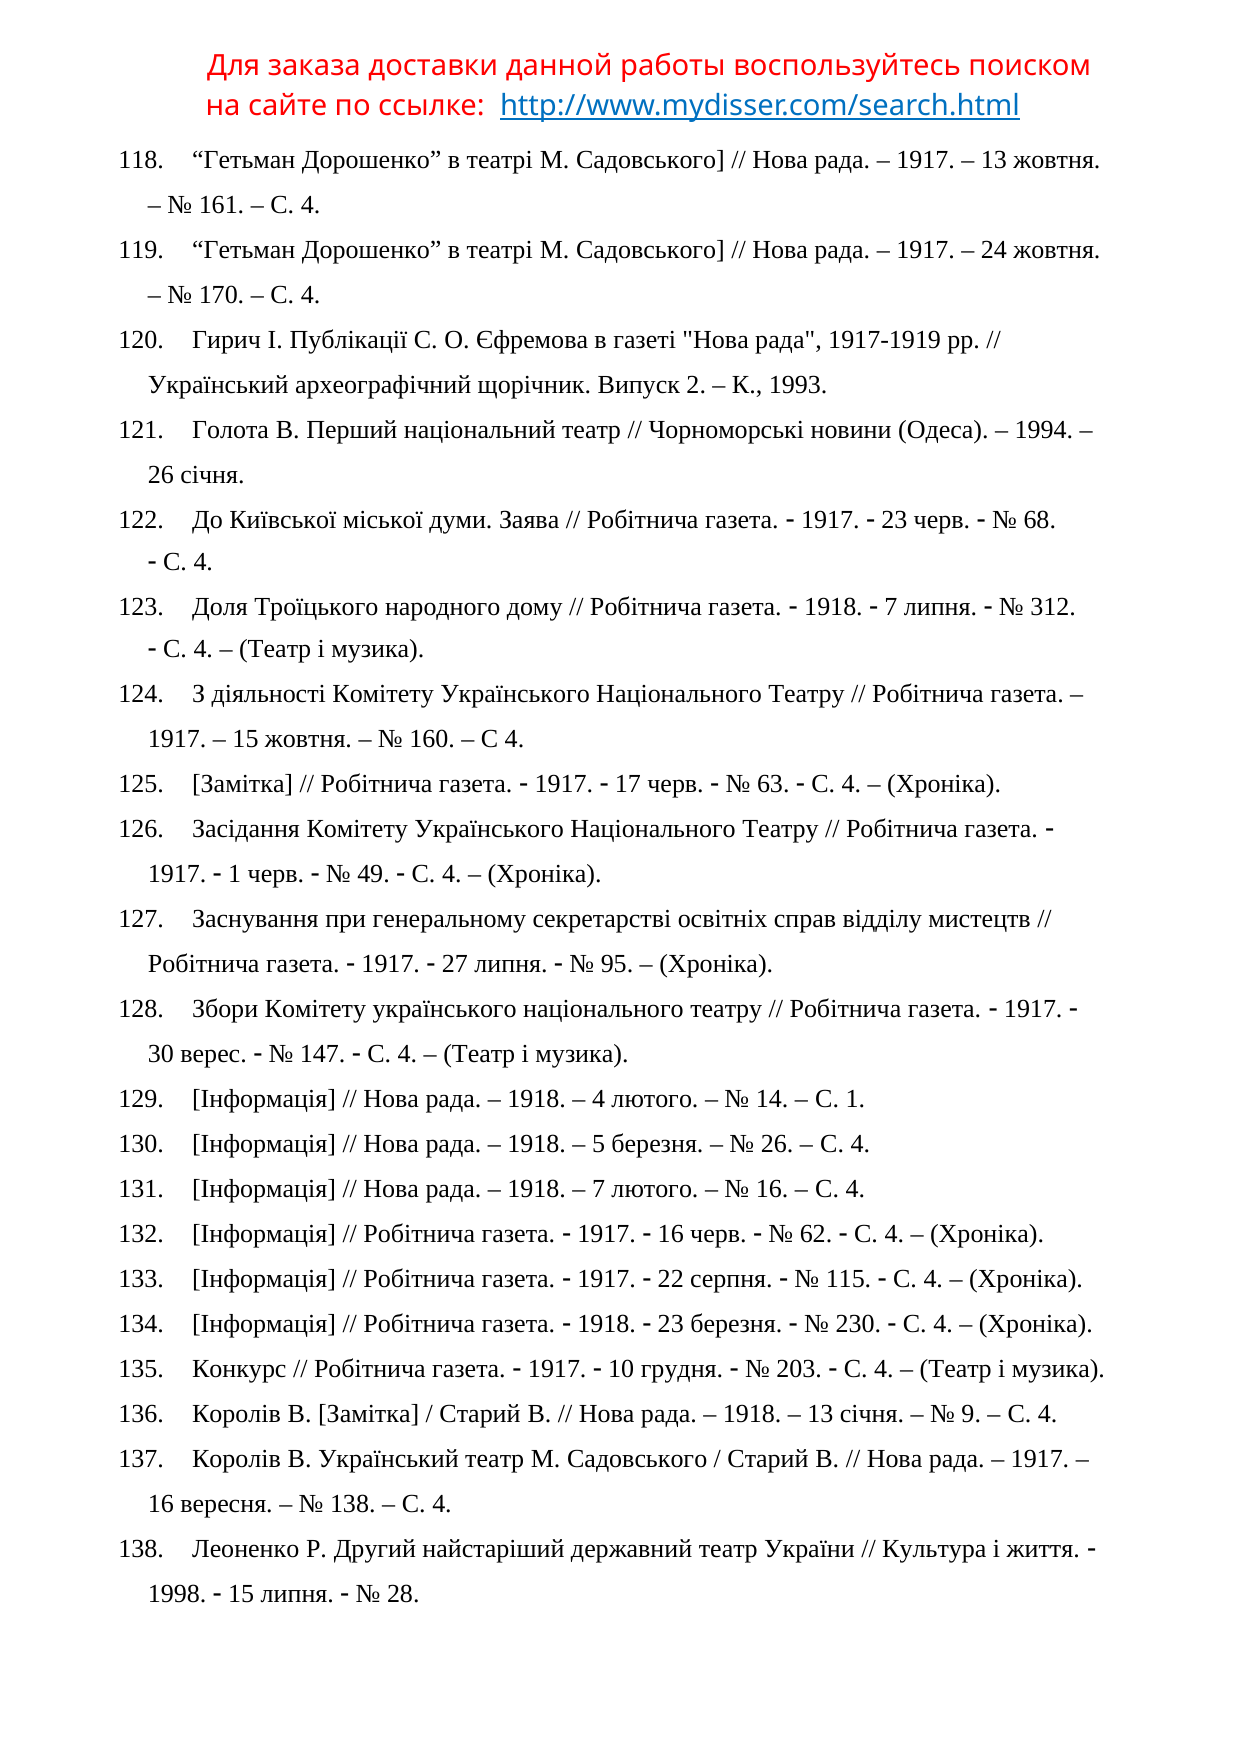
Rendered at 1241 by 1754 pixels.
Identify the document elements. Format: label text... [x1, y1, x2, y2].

list [Інформація] // Нова рада. – 1918. – 7 лютого. – № 16. – С. 4. [118, 1173, 1107, 1203]
list Королів В. Український театр М. Садовського / Старий В. // Нова рада. – 1917. – 16 вересня. – № 138. – С. 4. [118, 1443, 1107, 1518]
list [Інформація] // Робітнича газета. 1918. 23 березня. № 230. С. 4. – (Хроніка). [118, 1308, 1107, 1338]
list До Київської міської думи. Заява // Робітнича газета. 1917. 23 черв. № 68. С. 4. [118, 504, 1107, 576]
list Голота В. Перший національний театр // Чорноморські новини (Одеса). – 1994. – 26 січня. [118, 414, 1107, 489]
list Леоненко Р. Другий найстаріший державний театр України // Культура і життя. 1998. 15 липня. № 28. [118, 1533, 1107, 1608]
list “Гетьман Дорошенко” в театрі М. Садовського] // Нова рада. – 1917. – 24 жовтня. – № 170. – С. 4. [118, 234, 1107, 309]
list Королів В. [Замітка] / Старий В. // Нова рада. – 1918. – 13 січня. – № 9. – С. 4. [118, 1398, 1107, 1428]
list Доля Троїцького народного дому // Робітнича газета. 1918. 7 липня. № 312. С. 4. – (Театр і музика). [118, 591, 1107, 663]
list [Замітка] // Робітнича газета. 1917. 17 черв. № 63. С. 4. – (Хроніка). [118, 768, 1107, 798]
list З діяльності Комітету Українського Національного Театру // Робітнича газета. – 1917. – 15 жовтня. – № 160. – С 4. [118, 678, 1107, 753]
list [Інформація] // Нова рада. – 1918. – 5 березня. – № 26. – С. 4. [118, 1128, 1107, 1158]
list Гирич І. Публікації С. О. Єфремова в газеті "Нова рада", 1917-1919 рр. // Український археографічний щорічник. Випуск 2. – К., 1993. [118, 324, 1107, 399]
list Конкурс // Робітнича газета. 1917. 10 грудня. № 203. С. 4. – (Театр і музика). [118, 1353, 1107, 1383]
list Збори Комітету українського національного театру // Робітнича газета. 1917. 30 верес. № 147. С. 4. – (Театр і музика). [118, 993, 1107, 1068]
list [Інформація] // Робітнича газета. 1917. 22 серпня. № 115. С. 4. – (Хроніка). [118, 1263, 1107, 1293]
list “Гетьман Дорошенко” в театрі М. Садовського] // Нова рада. – 1917. – 13 жовтня. – № 161. – С. 4. [118, 144, 1107, 219]
list Заснування при генеральному секретарстві освітніх справ відділу мистецтв // Робітнича газета. 1917. 27 липня. № 95. – (Хроніка). [118, 903, 1107, 978]
list [Інформація] // Нова рада. – 1918. – 4 лютого. – № 14. – С. 1. [118, 1083, 1107, 1113]
list Засідання Комітету Українського Національного Театру // Робітнича газета. 1917. 1 черв. № 49. С. 4. – (Хроніка). [118, 813, 1107, 888]
list [Інформація] // Робітнича газета. 1917. 16 черв. № 62. С. 4. – (Хроніка). [118, 1218, 1107, 1248]
